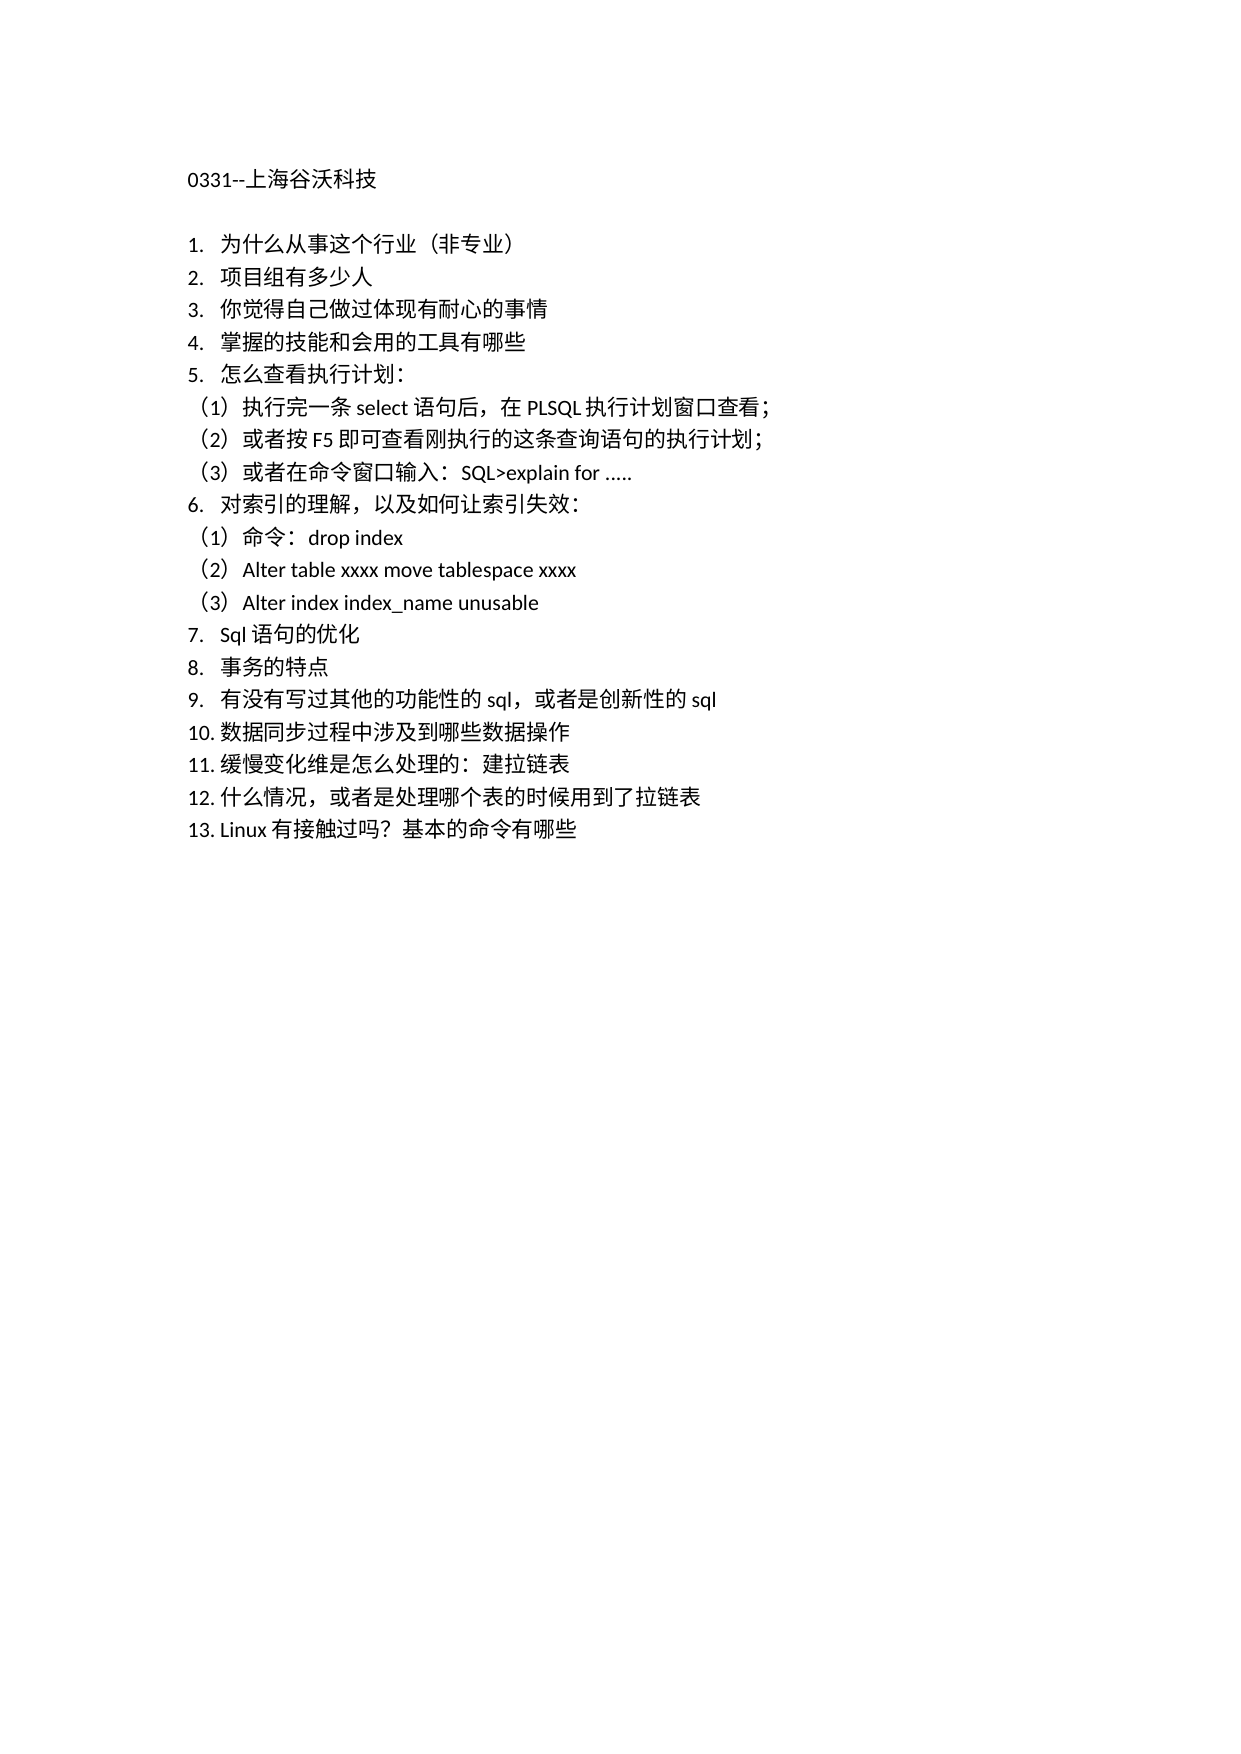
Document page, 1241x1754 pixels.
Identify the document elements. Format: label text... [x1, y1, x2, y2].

list 掌握的技能和会用的工具有哪些 [187, 324, 1053, 357]
list 为什么从事这个行业（非专业） [187, 227, 1053, 259]
list Alter table xxxx move tablespace xxxx [187, 552, 1053, 584]
list 缓慢变化维是怎么处理的：建拉链表 [187, 747, 1053, 779]
list 你觉得自己做过体现有耐心的事情 [187, 292, 1053, 324]
list Linux有接触过吗？基本的命令有哪些 [187, 812, 1053, 844]
list Alter index index_name unusable [187, 584, 1053, 617]
list Sql语句的优化 [187, 617, 1053, 649]
list 什么情况，或者是处理哪个表的时候用到了拉链表 [187, 779, 1053, 812]
list 命令：drop index [187, 519, 1053, 552]
list 数据同步过程中涉及到哪些数据操作 [187, 714, 1053, 747]
list 或者在命令窗口输入：SQL>explain for ..... [187, 454, 1053, 487]
list 0331--上海谷沃科技 [187, 162, 1053, 194]
list 怎么查看执行计划： [187, 357, 1053, 389]
list 有没有写过其他的功能性的sql，或者是创新性的sql [187, 682, 1053, 714]
list 执行完一条select 语句后，在PLSQL执行计划窗口查看； [187, 389, 1053, 422]
list 或者按F5即可查看刚执行的这条查询语句的执行计划； [187, 422, 1053, 454]
list 事务的特点 [187, 649, 1053, 682]
list 对索引的理解，以及如何让索引失效： [187, 487, 1053, 519]
list 项目组有多少人 [187, 259, 1053, 292]
